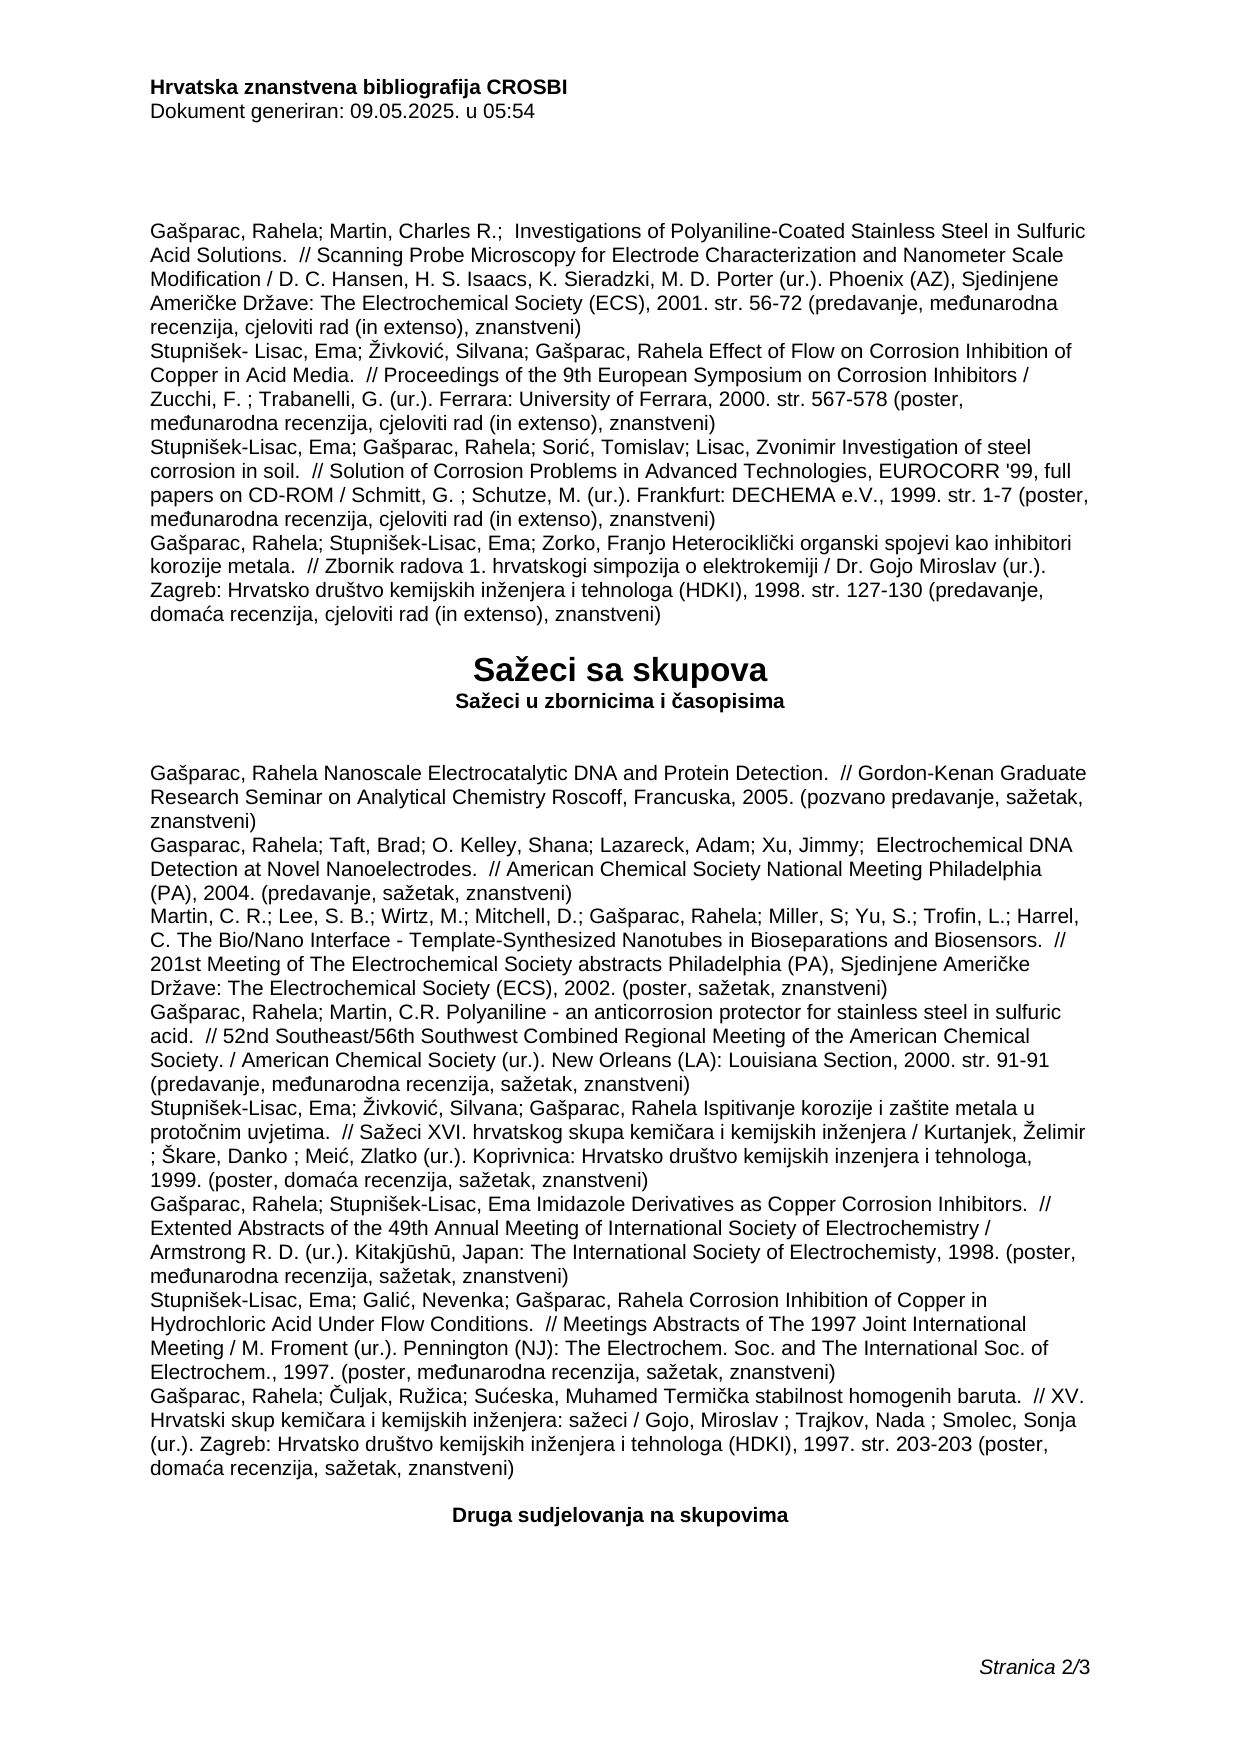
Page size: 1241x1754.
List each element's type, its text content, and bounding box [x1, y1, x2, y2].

text Gasparac, Rahela; Taft, Brad; O. Kelley, Shana; Lazareck, Adam; Xu, Jimmy; [150, 832, 1090, 904]
text Gašparac, Rahela; Martin, Charles R.; [150, 219, 1090, 339]
text Gašparac, Rahela [150, 761, 1090, 832]
subtitle Sažeci sa skupova [150, 650, 1090, 689]
text Stupnišek-Lisac, Ema; Galić, Nevenka; Gašparac, Rahela [150, 1288, 1090, 1383]
text Martin, C. R.; Lee, S. B.; Wirtz, M.; Mitchell, D.; Gašparac, Rahela; Miller, S; Yu, S.; Trofin, L.; Harrel, C. [150, 904, 1090, 1000]
text Stupnišek- Lisac, Ema; Živković, Silvana; Gašparac, Rahela [150, 339, 1090, 434]
subtitle Druga sudjelovanja na skupovima [150, 1503, 1090, 1527]
text Gašparac, Rahela; Stupnišek-Lisac, Ema [150, 1192, 1090, 1288]
text Gašparac, Rahela; Martin, C.R. [150, 1000, 1090, 1096]
text Gašparac, Rahela; Stupnišek-Lisac, Ema; Zorko, Franjo [150, 530, 1090, 626]
text Stupnišek-Lisac, Ema; Gašparac, Rahela; Sorić, Tomislav; Lisac, Zvonimir [150, 434, 1090, 530]
text Stupnišek-Lisac, Ema; Živković, Silvana; Gašparac, Rahela [150, 1096, 1090, 1192]
subtitle Sažeci u zbornicima i časopisima [150, 689, 1090, 713]
text Gašparac, Rahela; Čuljak, Ružica; Sućeska, Muhamed [150, 1383, 1090, 1479]
